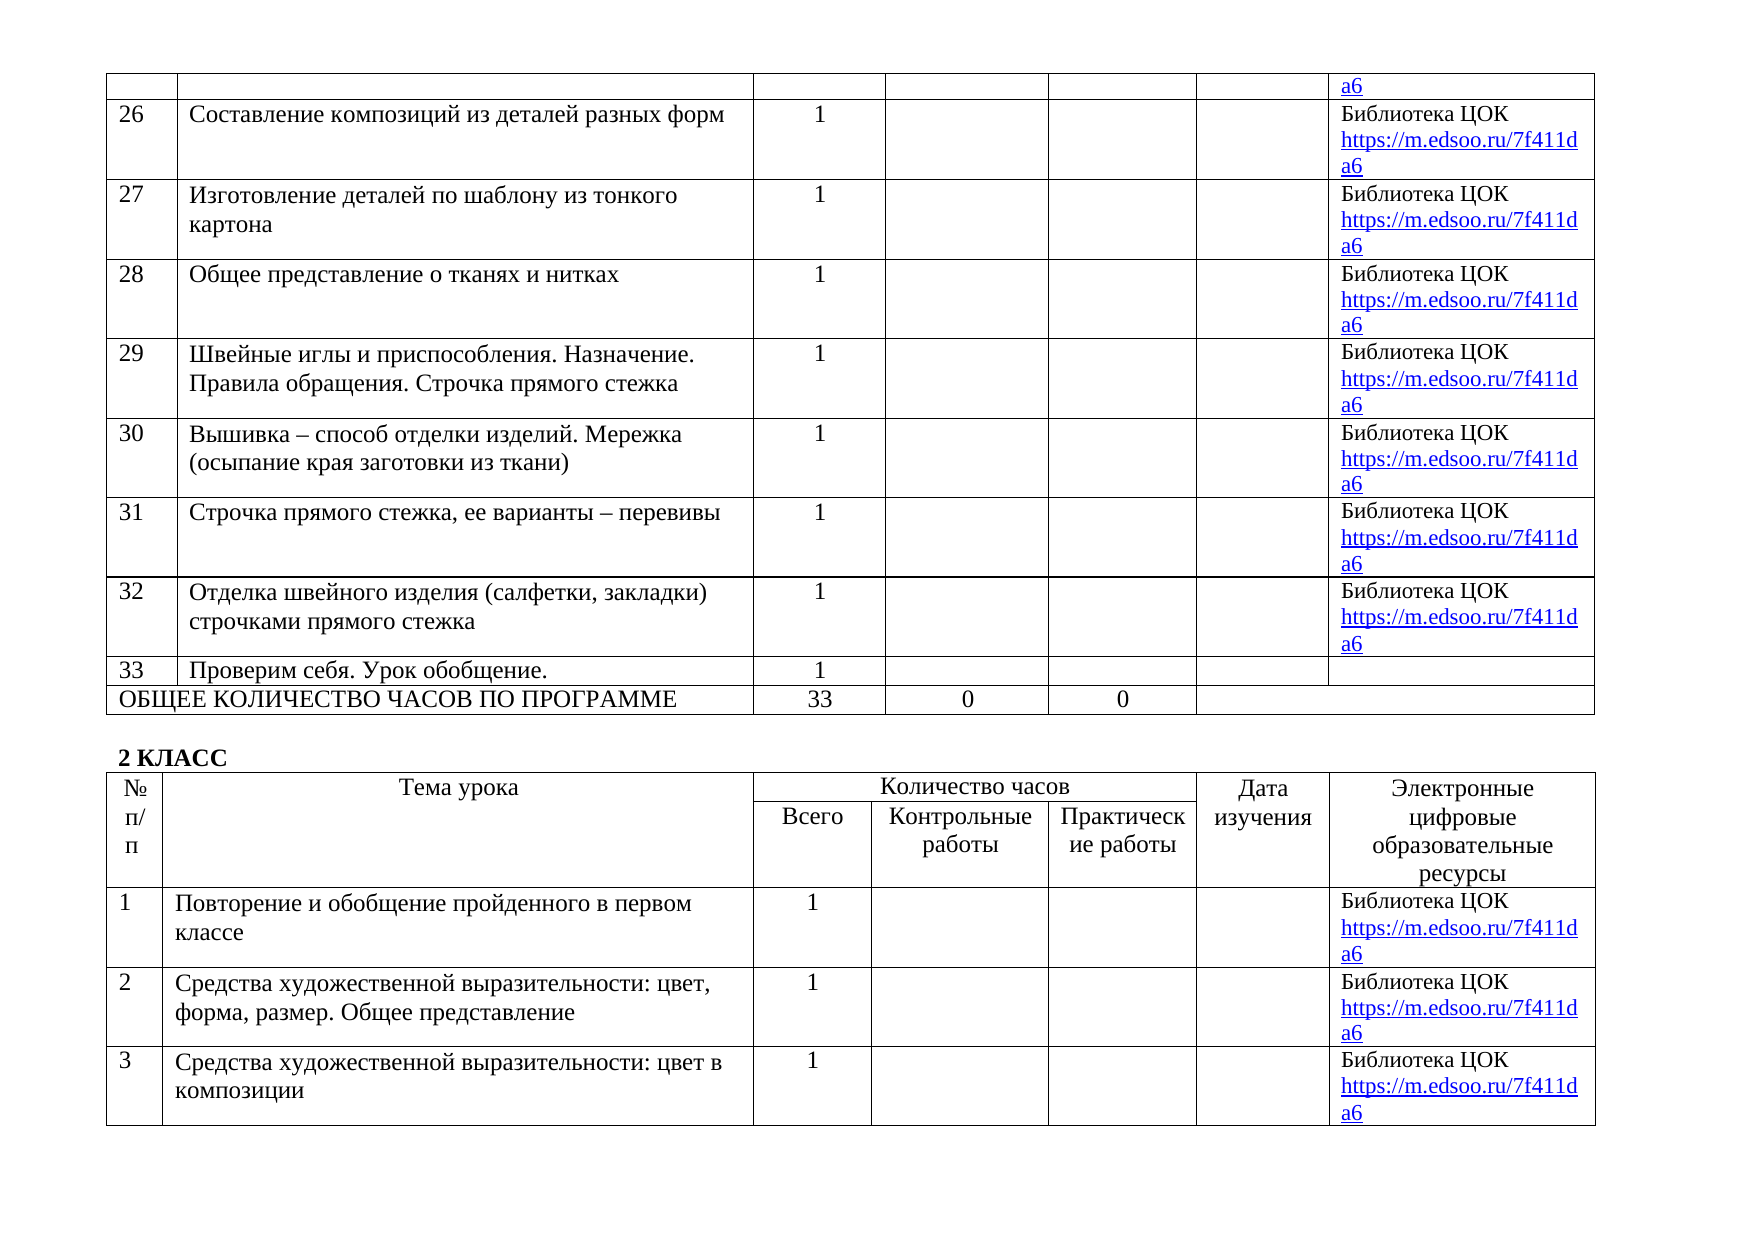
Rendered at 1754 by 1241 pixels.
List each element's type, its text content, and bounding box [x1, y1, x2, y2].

table_cell [1197, 657, 1328, 685]
table_cell 1 [754, 1047, 871, 1125]
table_cell 1 [754, 888, 871, 967]
table_cell 1 [754, 180, 885, 259]
table_cell Строчка прямого стежка, ее варианты – перевивы [178, 498, 753, 576]
table_cell [1197, 260, 1328, 338]
table_header [178, 74, 753, 99]
table_cell [1197, 578, 1328, 656]
table_cell [1197, 180, 1328, 259]
table_cell [1197, 100, 1328, 179]
table_cell [1049, 888, 1196, 967]
table_cell 31 [107, 498, 177, 576]
table_header № п/ п [107, 773, 162, 887]
table_cell [1197, 888, 1329, 967]
table_cell 1 [754, 968, 871, 1046]
table_header Тема урока [163, 773, 753, 887]
table_cell 29 [107, 339, 177, 418]
table_cell [1049, 180, 1196, 259]
table_cell Библиотека ЦОК https://m.edsoo.ru/7f411d a6 [1329, 260, 1594, 338]
table_cell [886, 419, 1048, 497]
table_cell Средства художественной выразительности: цвет, форма, размер. Общее представление [163, 968, 753, 1046]
table_cell 0 [886, 686, 1048, 713]
table_cell Практическ ие работы [1049, 802, 1196, 887]
table_cell [886, 498, 1048, 576]
table_header [1197, 74, 1328, 99]
table_cell Швейные иглы и приспособления. Назначение. Правила обращения. Строчка прямого стежка [178, 339, 753, 418]
table_cell Всего [754, 802, 871, 887]
table_cell [886, 657, 1048, 685]
table_cell 1 [754, 339, 885, 418]
table_cell Проверим себя. Урок обобщение. [178, 657, 753, 685]
table_cell Библиотека ЦОК https://m.edsoo.ru/7f411d a6 [1329, 339, 1594, 418]
table_cell [1197, 1047, 1329, 1125]
table_cell [886, 578, 1048, 656]
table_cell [1330, 968, 1595, 1046]
table_cell 1 [754, 578, 885, 656]
table_cell 3 [107, 1047, 162, 1125]
table_cell [1049, 657, 1196, 685]
table_header a6 [1329, 74, 1594, 99]
table_header [886, 74, 1048, 99]
table_cell ОБЩЕЕ КОЛИЧЕСТВО ЧАСОВ ПО ПРОГРАММЕ [107, 686, 753, 713]
table_cell Библиотека ЦОК https://m.edsoo.ru/7f411d a6 [1330, 888, 1595, 967]
table_cell Общее представление о тканях и нитках [178, 260, 753, 338]
table_header Электронные цифровые образовательные ресурсы [1330, 773, 1595, 887]
table_cell [1049, 968, 1196, 1046]
table_cell [872, 888, 1048, 967]
table_header [107, 74, 177, 99]
table_cell 26 [107, 100, 177, 179]
table_cell [1197, 686, 1594, 713]
table_cell [1049, 339, 1196, 418]
table_cell 1 [754, 100, 885, 179]
table_cell [1049, 100, 1196, 179]
table_header [1049, 74, 1196, 99]
table_cell 33 [107, 657, 177, 685]
table_cell [1197, 339, 1328, 418]
table_cell [1197, 498, 1328, 576]
table_cell 30 [107, 419, 177, 497]
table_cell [1329, 180, 1594, 259]
table_cell [1049, 260, 1196, 338]
table_header Дата изучения [1197, 773, 1329, 887]
table_cell 32 [107, 578, 177, 656]
table_cell [1049, 498, 1196, 576]
table_cell [1049, 578, 1196, 656]
list КЛАСС [118, 743, 1608, 772]
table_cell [1330, 1047, 1595, 1125]
table_cell [1329, 657, 1594, 685]
table_header [754, 74, 885, 99]
table_cell Контрольные работы [872, 802, 1048, 887]
table_cell 2 [107, 968, 162, 1046]
table_cell 33 [754, 686, 885, 713]
table_cell Библиотека ЦОК https://m.edsoo.ru/7f411d a6 [1329, 578, 1594, 656]
table_cell Вышивка – способ отделки изделий. Мережка (осыпание края заготовки из ткани) [178, 419, 753, 497]
table_cell 1 [754, 498, 885, 576]
table_cell [886, 260, 1048, 338]
table_cell Изготовление деталей по шаблону из тонкого картона [178, 180, 753, 259]
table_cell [1329, 100, 1594, 179]
table_cell [1049, 419, 1196, 497]
table_cell [886, 180, 1048, 259]
table_cell 1 [754, 260, 885, 338]
table_cell Составление композиций из деталей разных форм [178, 100, 753, 179]
table_cell Библиотека ЦОК https://m.edsoo.ru/7f411d a6 [1329, 419, 1594, 497]
table_cell [1197, 968, 1329, 1046]
table_cell [1197, 419, 1328, 497]
table_cell [886, 339, 1048, 418]
table_cell 1 [107, 888, 162, 967]
table_header Количество часов [754, 773, 1196, 801]
table_cell 1 [754, 419, 885, 497]
table_cell Отделка швейного изделия (салфетки, закладки) строчками прямого стежка [178, 578, 753, 656]
table_cell 27 [107, 180, 177, 259]
table_cell Повторение и обобщение пройденного в первом классе [163, 888, 753, 967]
table_cell 28 [107, 260, 177, 338]
table_cell Библиотека ЦОК https://m.edsoo.ru/7f411d a6 [1329, 498, 1594, 576]
table_cell [886, 100, 1048, 179]
table_cell 1 [754, 657, 885, 685]
table_cell 0 [1049, 686, 1196, 713]
table_cell [1049, 1047, 1196, 1125]
table_cell Средства художественной выразительности: цвет в композиции [163, 1047, 753, 1125]
table_cell [872, 1047, 1048, 1125]
table_cell [872, 968, 1048, 1046]
